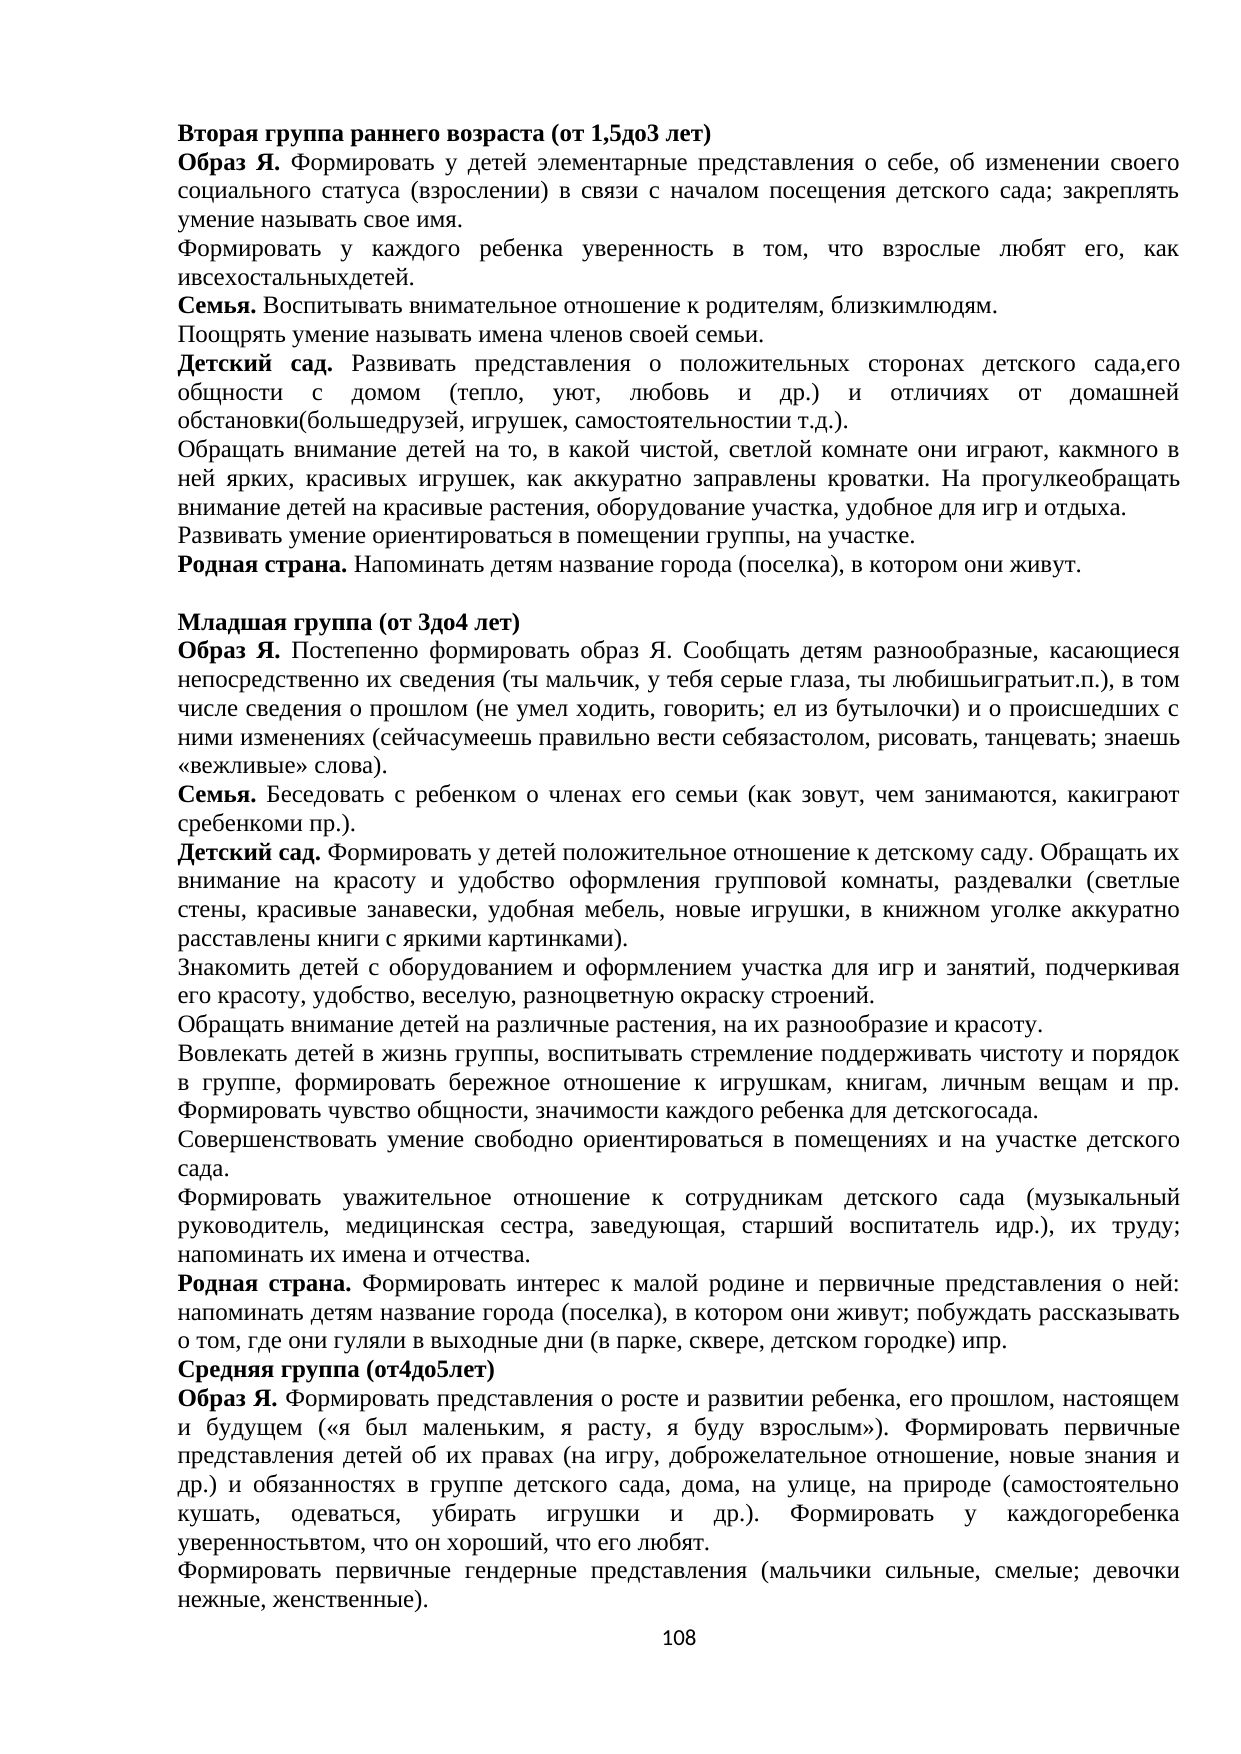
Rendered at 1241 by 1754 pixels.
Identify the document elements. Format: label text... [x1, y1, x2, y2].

text Обращать внимание детей на различные растения, на их разнообразие и красоту. [177, 1009, 1181, 1038]
text Вторая группа раннего возраста (от 1,5до3 лет) [177, 118, 1181, 147]
text Детский сад. Формировать у детей положительное отношение к детскому саду. Обращать их внимание на красоту и удобство оформления групповой комнаты, раздевалки (светлые стены, красивые занавески, удобная мебель, новые игрушки, в книжном уголке аккуратно расставлены книги с яркими картинками). [177, 837, 1181, 952]
text Семья. Воспитывать внимательное отношение к родителям, близкимлюдям. [177, 291, 1181, 319]
text Образ Я. Формировать у детей элементарные представления о себе, об изменении своего социального статуса (взрослении) в связи с началом посещения детского сада; закреплять умение называть свое имя. [177, 147, 1181, 233]
text Образ Я. Формировать представления о росте и развитии ребенка, его прошлом, настоящем и будущем («я был маленьким, я расту, я буду взрослым»). Формировать первичные представления детей об их правах (на игру, доброжелательное отношение, новые знания и др.) и обязанностях в группе детского сада, дома, на улице, на природе (самостоятельно кушать, одеваться, убирать игрушки и др.). Формировать у каждогоребенка уверенностьвтом, что он хороший, что его любят. [177, 1383, 1181, 1556]
text Образ Я. Постепенно формировать образ Я. Сообщать детям разнообразные, касающиеся непосредственно их сведения (ты мальчик, у тебя серые глаза, ты любишьигратьит.п.), в том числе сведения о прошлом (не умел ходить, говорить; ел из бутылочки) и о происшедших с ними изменениях (сейчасумеешь правильно вести себязастолом, рисовать, танцевать; знаешь «вежливые» слова). [177, 636, 1181, 779]
text Родная страна. Напоминать детям название города (поселка), в котором они живут. [177, 549, 1181, 578]
text Вовлекать детей в жизнь группы, воспитывать стремление поддерживать чистоту и порядок в группе, формировать бережное отношение к игрушкам, книгам, личным вещам и пр. Формировать чувство общности, значимости каждого ребенка для детскогосада. [177, 1038, 1181, 1124]
text Знакомить детей с оборудованием и оформлением участка для игр и занятий, подчеркивая его красоту, удобство, веселую, разноцветную окраску строений. [177, 952, 1181, 1009]
text Развивать умение ориентироваться в помещении группы, на участке. [177, 521, 1181, 549]
text Совершенствовать умение свободно ориентироваться в помещениях и на участке детского сада. [177, 1124, 1181, 1182]
text Средняя группа (от4до5лет) [177, 1354, 1181, 1383]
text Детский сад. Развивать представления о положительных сторонах детского сада,его общности с домом (тепло, уют, любовь и др.) и отличиях от домашней обстановки(большедрузей, игрушек, самостоятельностии т.д.). [177, 348, 1181, 434]
text Формировать у каждого ребенка уверенность в том, что взрослые любят его, как ивсехостальныхдетей. [177, 233, 1181, 291]
text Формировать уважительное отношение к сотрудникам детского сада (музыкальный руководитель, медицинская сестра, заведующая, старший воспитатель идр.), их труду; напоминать их имена и отчества. [177, 1182, 1181, 1268]
text Младшая группа (от 3до4 лет) [177, 607, 1181, 636]
text Поощрять умение называть имена членов своей семьи. [177, 319, 1181, 348]
text Родная страна. Формировать интерес к малой родине и первичные представления о ней: напоминать детям название города (поселка), в котором они живут; побуждать рассказывать о том, где они гуляли в выходные дни (в парке, сквере, детском городке) ипр. [177, 1268, 1181, 1354]
text Обращать внимание детей на то, в какой чистой, светлой комнате они играют, какмного в ней ярких, красивых игрушек, как аккуратно заправлены кроватки. На прогулкеобращать внимание детей на красивые растения, оборудование участка, удобное для игр и отдыха. [177, 434, 1181, 521]
text Формировать первичные гендерные представления (мальчики сильные, смелые; девочки нежные, женственные). [177, 1556, 1181, 1613]
text Семья. Беседовать с ребенком о членах его семьи (как зовут, чем занимаются, какиграют сребенкоми пр.). [177, 779, 1181, 837]
